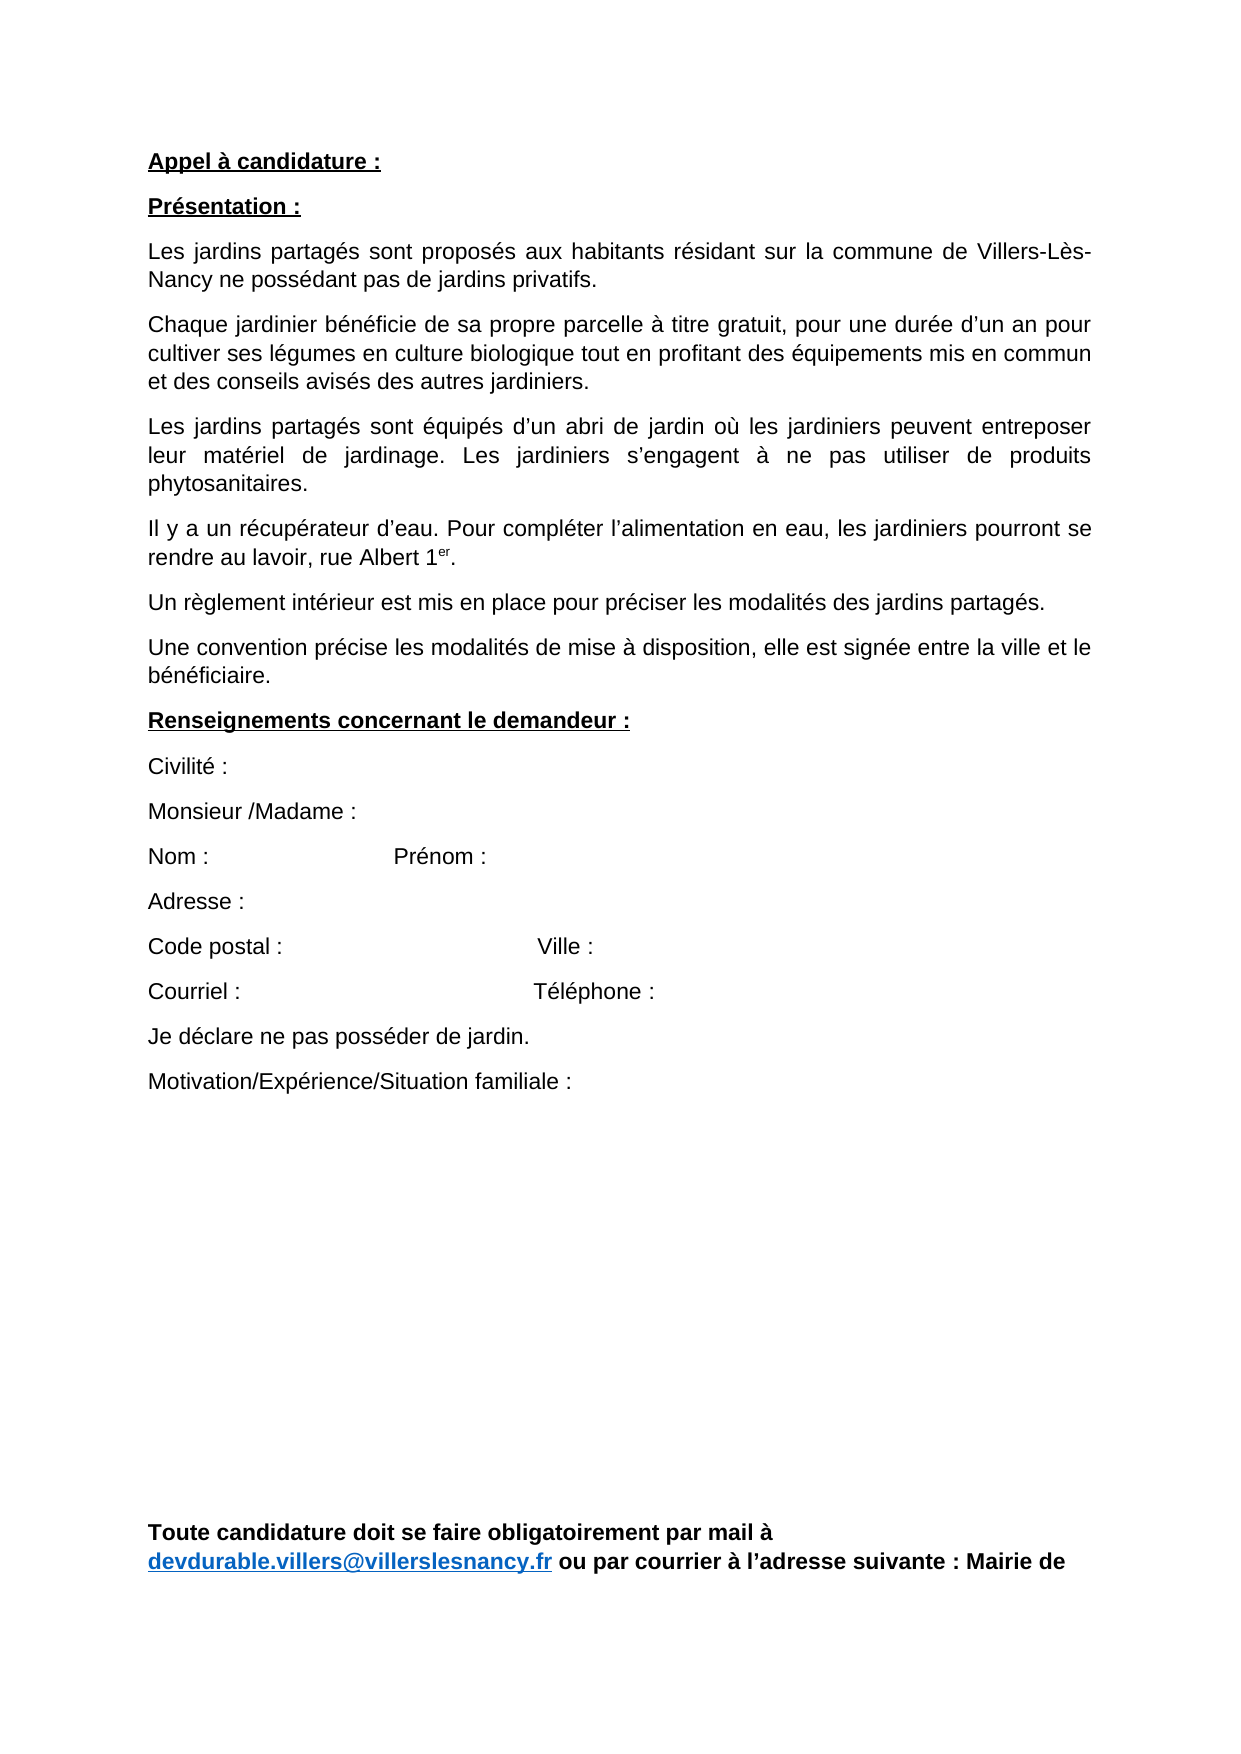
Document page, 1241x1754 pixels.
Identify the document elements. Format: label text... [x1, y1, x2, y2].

text Code postal : Ville : [148, 933, 1093, 959]
text Motivation/Expérience/Situation familiale : [148, 1068, 1093, 1095]
text Je déclare ne pas posséder de jardin. [148, 1023, 1093, 1049]
text Courriel : Téléphone : [148, 978, 1093, 1004]
text Un règlement intérieur est mis en place pour préciser les modalités des jardins partagés. [148, 589, 1093, 615]
text Une convention précise les modalités de mise à disposition, elle est signée entre la ville et le bénéficiaire. [148, 634, 1093, 689]
text Appel à candidature : [148, 148, 1093, 174]
text Les jardins partagés sont proposés aux habitants résidant sur la commune de Villers-Lès-Nancy ne possédant pas de jardins privatifs. [148, 238, 1093, 293]
text Présentation : [148, 193, 1093, 219]
text Il y a un récupérateur d’eau. Pour compléter l’alimentation en eau, les jardiniers pourront se rendre au lavoir, rue Albert 1er. [148, 515, 1093, 570]
text Chaque jardinier bénéficie de sa propre parcelle à titre gratuit, pour une durée d’un an pour cultiver ses légumes en culture biologique tout en profitant des équipements mis en commun et des conseils avisés des autres jardiniers. [148, 311, 1093, 394]
text Nom : Prénom : [148, 843, 1093, 869]
text Les jardins partagés sont équipés d’un abri de jardin où les jardiniers peuvent entreposer leur matériel de jardinage. Les jardiniers s’engagent à ne pas utiliser de produits phytosanitaires. [148, 413, 1093, 497]
text Adresse : [148, 888, 1093, 914]
text Monsieur /Madame : [148, 798, 1093, 824]
text Renseignements concernant le demandeur : [148, 707, 1093, 734]
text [148, 1519, 1093, 1574]
text Civilité : [148, 753, 1093, 779]
